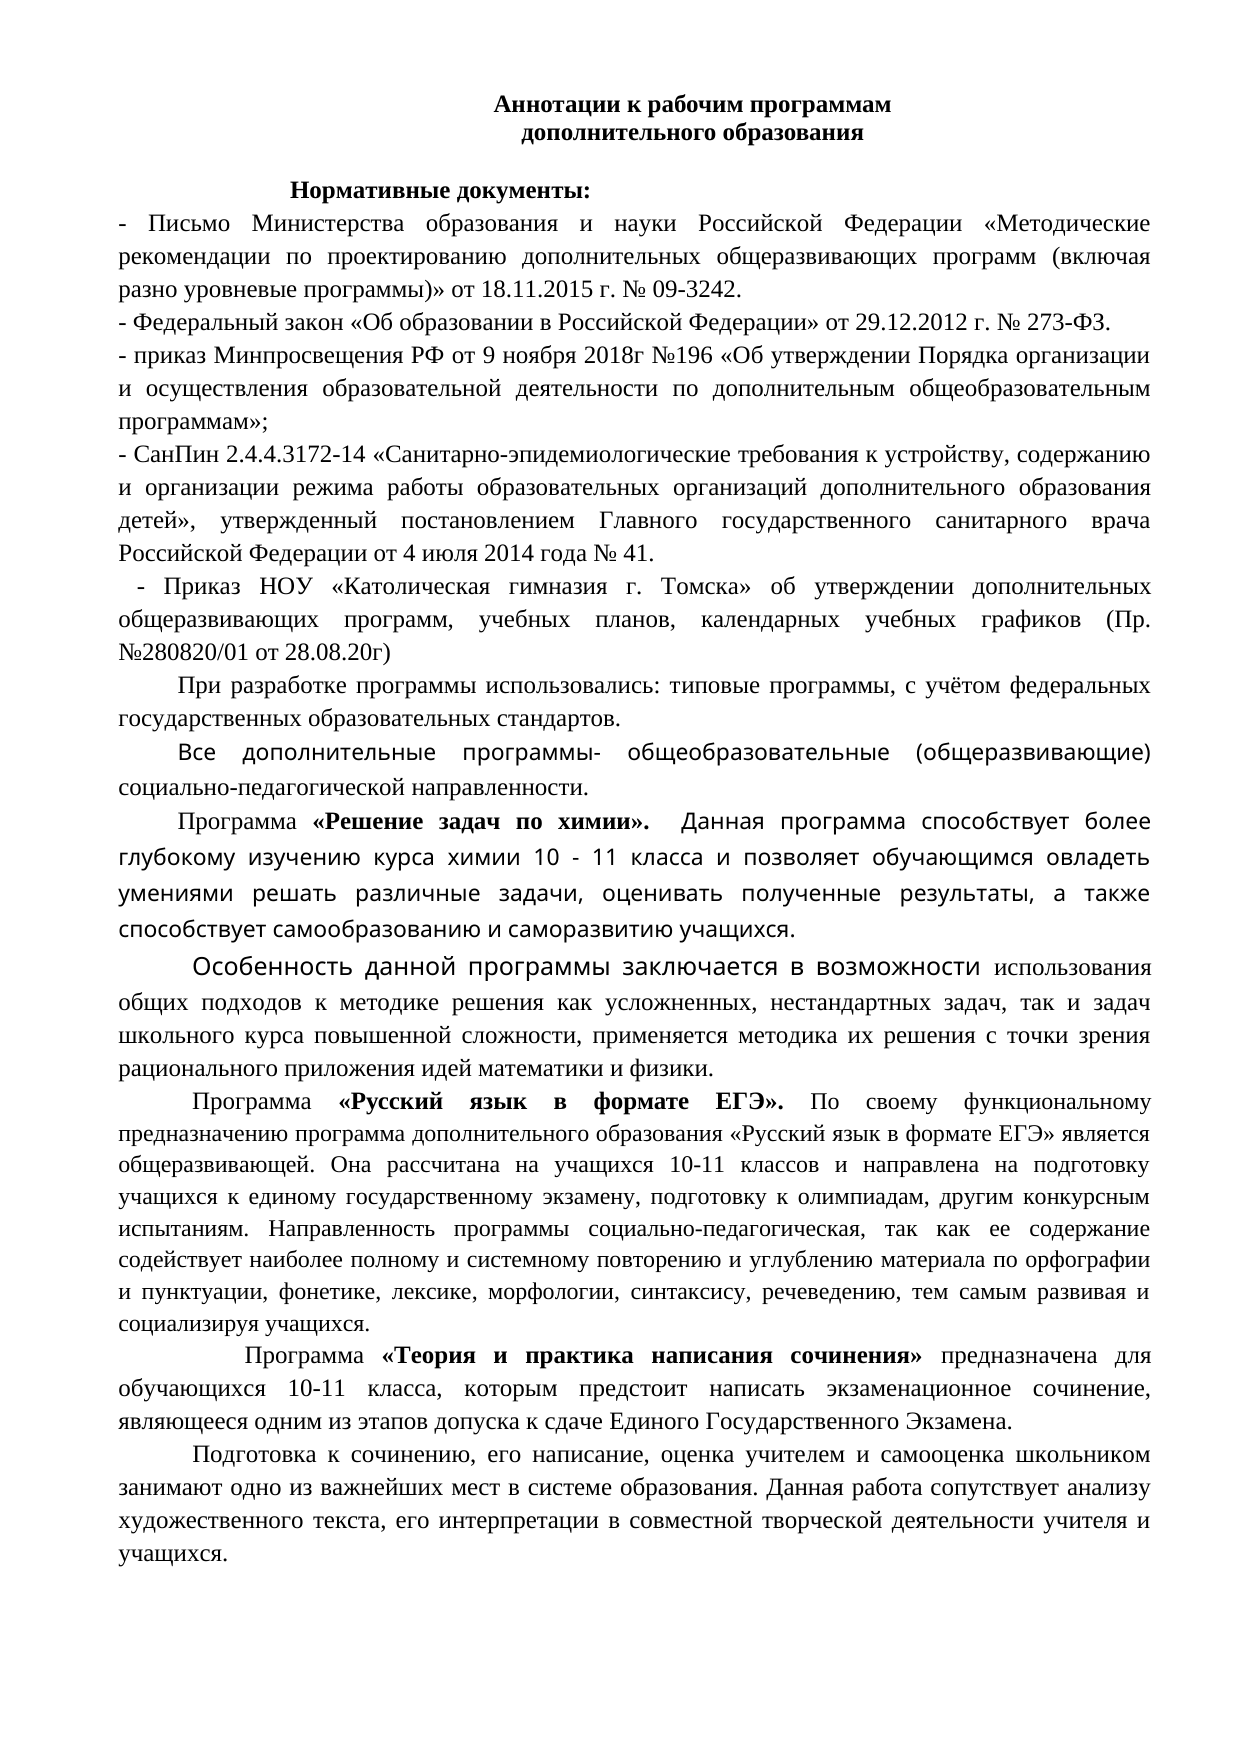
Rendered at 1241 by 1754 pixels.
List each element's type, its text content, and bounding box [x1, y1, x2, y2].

text Все дополнительные программы- общеобразовательные (общеразвивающие) социально-педагогической направленности. [118, 736, 1152, 801]
text - Письмо Министерства образования и науки Российской Федерации «Методические рекомендации по проектированию дополнительных общеразвивающих программ (включая разно уровневые программы)» от 18.11.2015 г. № 09-3242. [118, 208, 1152, 303]
text Нормативные документы: [290, 175, 1152, 204]
text При разработке программы использовались: типовые программы, с учётом федеральных государственных образовательных стандартов. [118, 670, 1152, 732]
list Аннотации к рабочим программам [177, 89, 1152, 117]
text - Федеральный закон «Об образовании в Российской Федерации» от 29.12.2012 г. № 273-ФЗ. [118, 307, 1152, 336]
text - Приказ НОУ «Католическая гимназия г. Томска» об утверждении дополнительных общеразвивающих программ, учебных планов, календарных учебных графиков (Пр. №280820/01 от 28.08.20г) [118, 571, 1152, 666]
text - СанПин 2.4.4.3172-14 «Санитарно-эпидемиологические требования к устройству, содержанию и организации режима работы образовательных организаций дополнительного образования детей», утвержденный постановлением Главного государственного санитарного врача Российской Федерации от 4 июля 2014 года № 41. [118, 439, 1152, 567]
list дополнительного образования [177, 117, 1152, 146]
text Программа «Теория и практика написания сочинения» предназначена для обучающихся 10-11 класса, которым предстоит написать экзаменационное сочинение, являющееся одним из этапов допуска к сдаче Единого Государственного Экзамена. [118, 1340, 1152, 1435]
text Особенность данной программы заключается в возможности использования общих подходов к методике решения как усложненных, нестандартных задач, так и задач школьного курса повышенной сложности, применяется методика их решения с точки зрения рационального приложения идей математики и физики. [118, 948, 1152, 1082]
text Подготовка к сочинению, его написание, оценка учителем и самооценка школьником занимают одно из важнейших мест в системе образования. Данная работа сопутствует анализу художественного текста, его интерпретации в совместной творческой деятельности учителя и учащихся. [118, 1439, 1152, 1567]
text Программа «Решение задач по химии». Данная программа способствует более глубокому изучению курса химии 10 - 11 класса и позволяет обучающимся овладеть умениями решать различные задачи, оценивать полученные результаты, а также способствует самообразованию и саморазвитию учащихся. [118, 805, 1152, 944]
text - приказ Минпросвещения РФ от 9 ноября 2018г №196 «Об утверждении Порядка организации и осуществления образовательной деятельности по дополнительным общеобразовательным программам»; [118, 340, 1152, 435]
text Программа «Русский язык в формате ЕГЭ». По своему функциональному предназначению программа дополнительного образования «Русский язык в формате ЕГЭ» является общеразвивающей. Она рассчитана на учащихся 10-11 классов и направлена на подготовку учащихся к единому государственному экзамену, подготовку к олимпиадам, другим конкурсным испытаниям. Направленность программы социально-педагогическая, так как ее содержание содействует наиболее полному и системному повторению и углублению материала по орфографии и пунктуации, фонетике, лексике, морфологии, синтаксису, речеведению, тем самым развивая и социализируя учащихся. [118, 1086, 1152, 1336]
